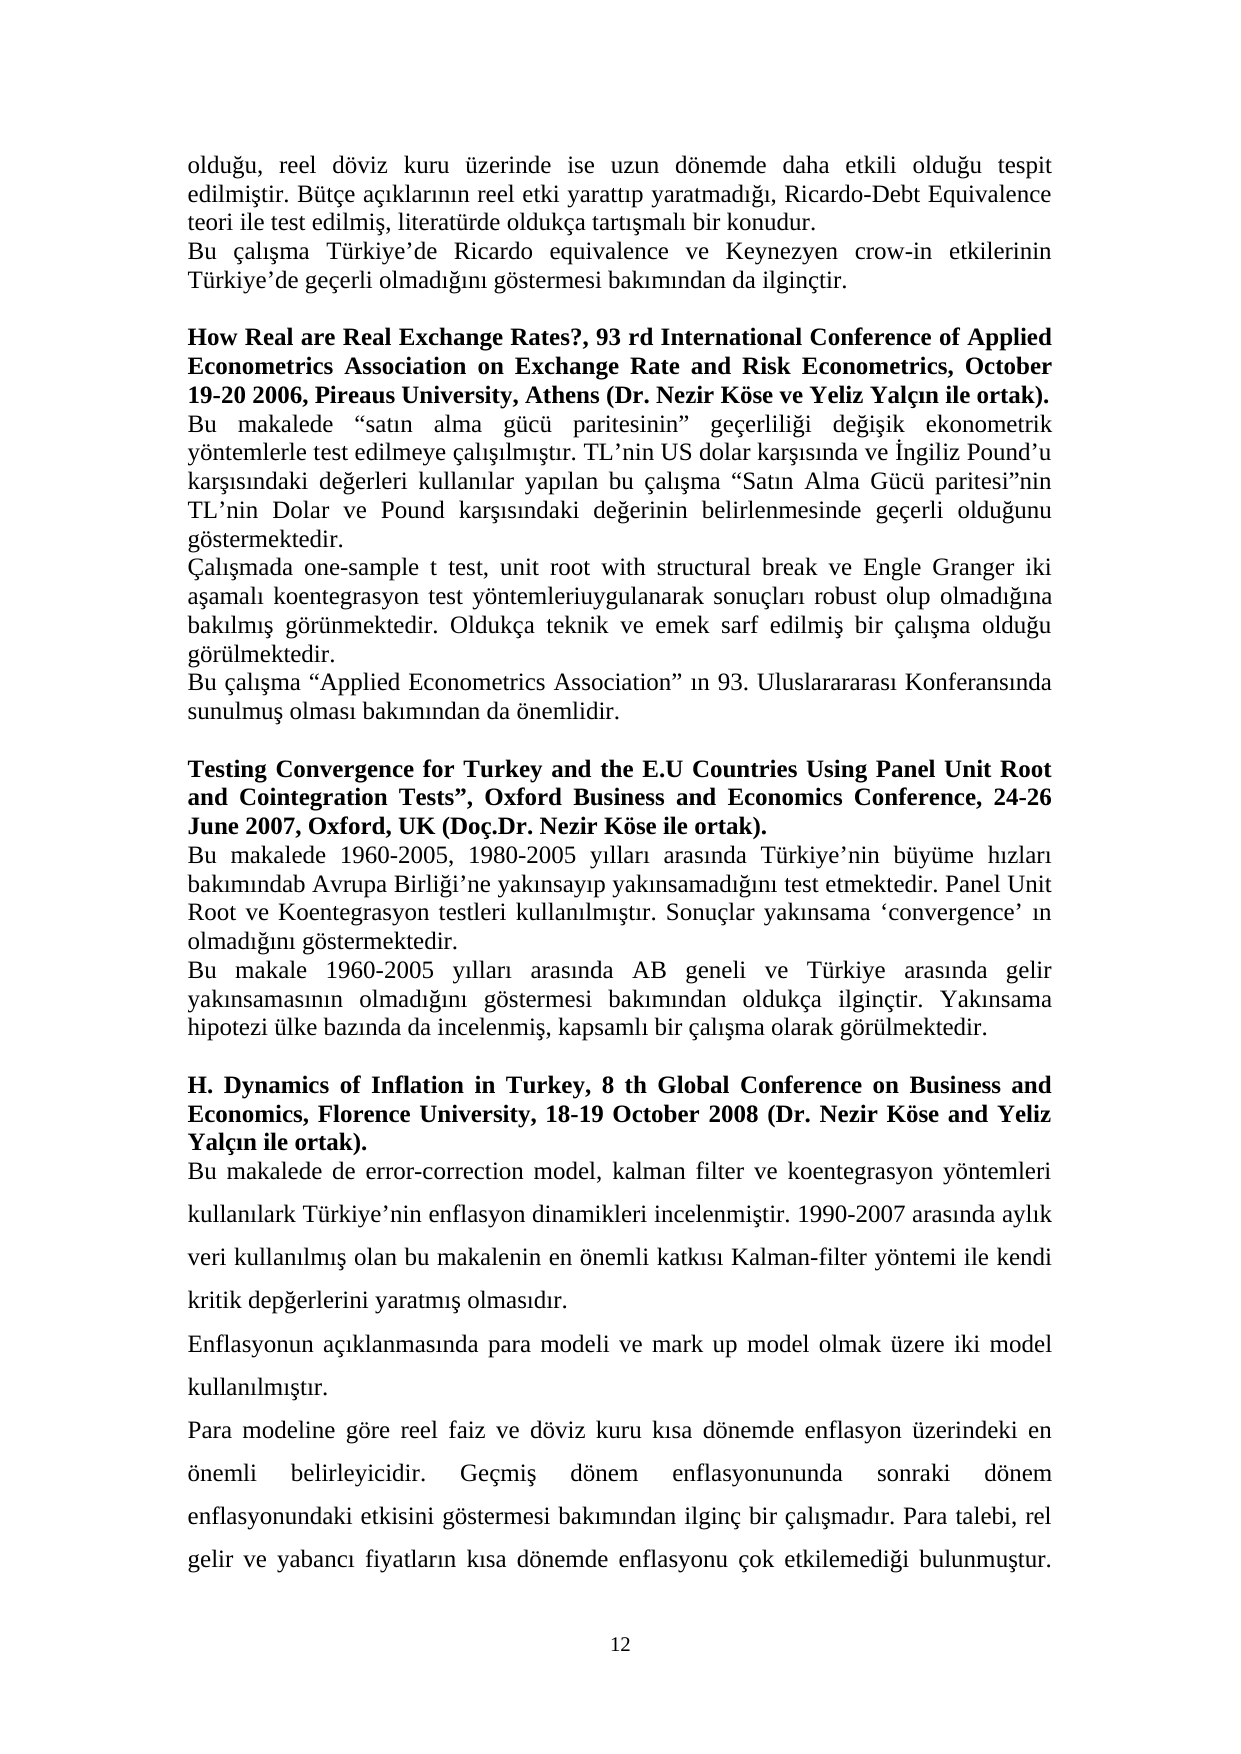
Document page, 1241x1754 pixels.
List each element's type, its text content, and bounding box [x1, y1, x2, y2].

text Bu çalışma Türkiye’de Ricardo equivalence ve Keynezyen crow-in etkilerinin Türkiye’de geçerli olmadığını göstermesi bakımından da ilginçtir. [187, 236, 1053, 294]
text Bu makalede de error-correction model, kalman filter ve koentegrasyon yöntemleri kullanılark Türkiye’nin enflasyon dinamikleri incelenmiştir. 1990-2007 arasında aylık veri kullanılmış olan bu makalenin en önemli katkısı Kalman-filter yöntemi ile kendi kritik depğerlerini yaratmış olmasıdır. [187, 1156, 1053, 1314]
text Bu çalışma “Applied Econometrics Association” ın 93. Uluslarararası Konferansında sunulmuş olması bakımından da önemlidir. [187, 667, 1053, 725]
text Bu makale 1960-2005 yılları arasında AB geneli ve Türkiye arasında gelir yakınsamasının olmadığını göstermesi bakımından oldukça ilginçtir. Yakınsama hipotezi ülke bazında da incelenmiş, kapsamlı bir çalışma olarak görülmektedir. [187, 955, 1053, 1041]
text Testing Convergence for Turkey and the E.U Countries Using Panel Unit Root and Cointegration Tests”, Oxford Business and Economics Conference, 24-26 June 2007, Oxford, UK (Doç.Dr. Nezir Köse ile ortak). [187, 754, 1053, 840]
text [187, 1415, 1053, 1573]
text Bu makalede 1960-2005, 1980-2005 yılları arasında Türkiye’nin büyüme hızları bakımındab Avrupa Birliği’ne yakınsayıp yakınsamadığını test etmektedir. Panel Unit Root ve Koentegrasyon testleri kullanılmıştır. Sonuçlar yakınsama ‘convergence’ ın olmadığını göstermektedir. [187, 840, 1053, 955]
text Bu makalede “satın alma gücü paritesinin” geçerliliği değişik ekonometrik yöntemlerle test edilmeye çalışılmıştır. TL’nin US dolar karşısında ve İngiliz Pound’u karşısındaki değerleri kullanılar yapılan bu çalışma “Satın Alma Gücü paritesi”nin TL’nin Dolar ve Pound karşısındaki değerinin belirlenmesinde geçerli olduğunu göstermektedir. [187, 409, 1053, 552]
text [187, 150, 1053, 236]
text Çalışmada one-sample t test, unit root with structural break ve Engle Granger iki aşamalı koentegrasyon test yöntemleriuygulanarak sonuçları robust olup olmadığına bakılmış görünmektedir. Oldukça teknik ve emek sarf edilmiş bir çalışma olduğu görülmektedir. [187, 552, 1053, 667]
text How Real are Real Exchange Rates?, 93 rd International Conference of Applied Econometrics Association on Exchange Rate and Risk Econometrics, October 19-20 2006, Pireaus University, Athens (Dr. Nezir Köse ve Yeliz Yalçın ile ortak). [187, 322, 1053, 409]
text Enflasyonun açıklanmasında para modeli ve mark up model olmak üzere iki model kullanılmıştır. [187, 1329, 1053, 1401]
text H. Dynamics of Inflation in Turkey, 8 th Global Conference on Business and Economics, Florence University, 18-19 October 2008 (Dr. Nezir Köse and Yeliz Yalçın ile ortak). [187, 1070, 1053, 1156]
